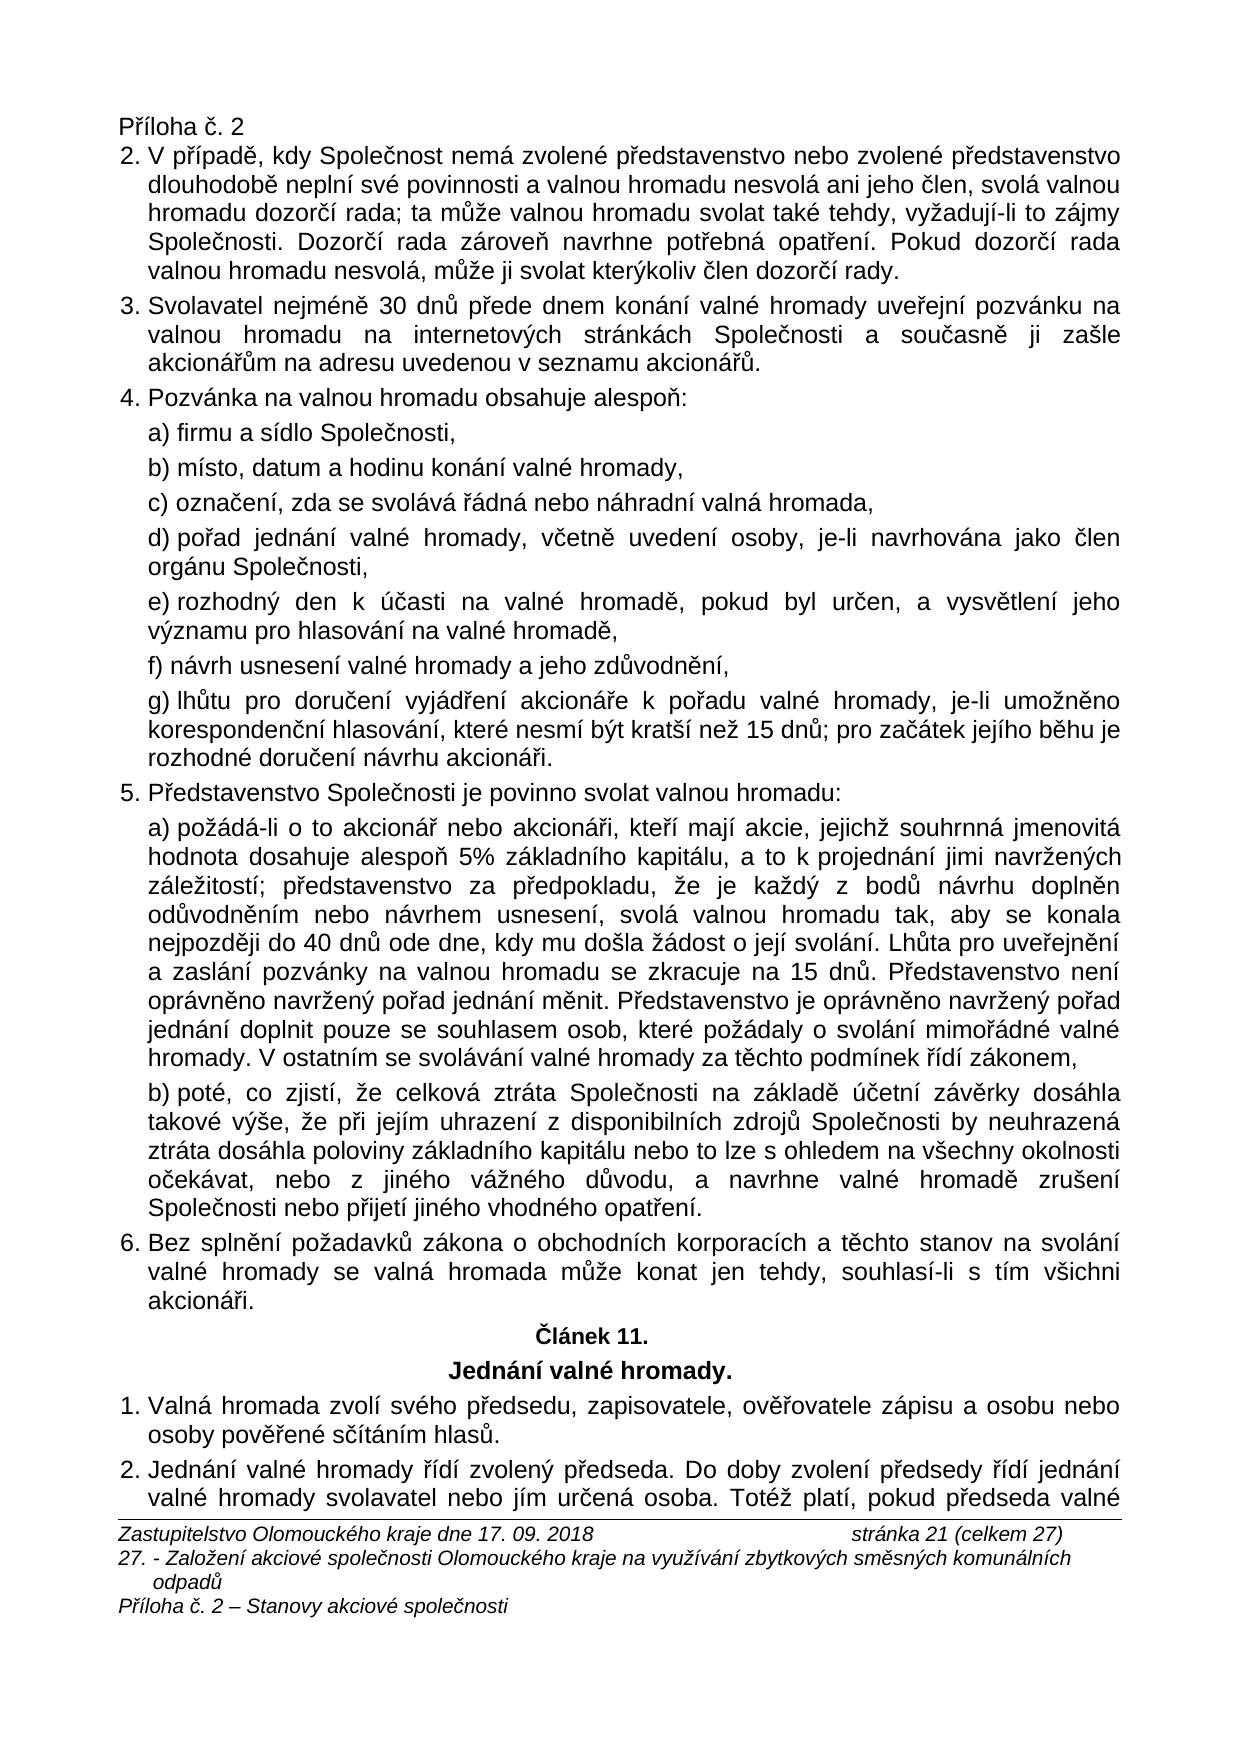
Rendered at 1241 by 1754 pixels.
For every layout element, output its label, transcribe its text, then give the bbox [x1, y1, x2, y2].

subtitle pořad jednání valné hromady, včetně uvedení osoby, je-li navrhována jako člen orgánu Společnosti, [148, 523, 1122, 581]
subtitle firmu a sídlo Společnosti, [148, 418, 1122, 447]
list Svolavatel nejméně 30 dnů přede dnem konání valné hromady uveřejní pozvánku na valnou hromadu na internetových stránkách Společnosti a současně ji zašle akcionářům na adresu uvedenou v seznamu akcionářů. [148, 291, 1122, 377]
subtitle požádá-li o to akcionář nebo akcionáři, kteří mají akcie, jejichž souhrnná jmenovitá hodnota dosahuje alespoň 5% základního kapitálu, a to k projednání jimi navržených záležitostí; představenstvo za předpokladu, že je každý z bodů návrhu doplněn odůvodněním nebo návrhem usnesení, svolá valnou hromadu tak, aby se konala nejpozději do 40 dnů ode dne, kdy mu došla žádost o její svolání. Lhůta pro uveřejnění a zaslání pozvánky na valnou hromadu se zkracuje na 15 dnů. Představenstvo není oprávněno navržený pořad jednání měnit. Představenstvo je oprávněno navržený pořad jednání doplnit pouze se souhlasem osob, které požádaly o svolání mimořádné valné hromady. V ostatním se svolávání valné hromady za těchto podmínek řídí zákonem, [148, 813, 1122, 1072]
subtitle označení, zda se svolává řádná nebo náhradní valná hromada, [148, 488, 1122, 517]
list Bez splnění požadavků zákona o obchodních korporacích a těchto stanov na svolání valné hromady se valná hromada může konat jen tehdy, souhlasí-li s tím všichni akcionáři. [148, 1228, 1122, 1315]
list V případě, kdy Společnost nemá zvolené představenstvo nebo zvolené představenstvo dlouhodobě neplní své povinnosti a valnou hromadu nesvolá ani jeho člen, svolá valnou hromadu dozorčí rada; ta může valnou hromadu svolat také tehdy, vyžadují-li to zájmy Společnosti. Dozorčí rada zároveň navrhne potřebná opatření. Pokud dozorčí rada valnou hromadu nesvolá, může ji svolat kterýkoliv člen dozorčí rady. [148, 141, 1122, 285]
subtitle rozhodný den k účasti na valné hromadě, pokud byl určen, a vysvětlení jeho významu pro hlasování na valné hromadě, [148, 587, 1122, 645]
list Představenstvo Společnosti je povinno svolat valnou hromadu: [148, 778, 1122, 807]
text Jednání valné hromady. [59, 1356, 1122, 1385]
list Pozvánka na valnou hromadu obsahuje alespoň: [148, 383, 1122, 412]
subtitle lhůtu pro doručení vyjádření akcionáře k pořadu valné hromady, je-li umožněno korespondenční hlasování, které nesmí být kratší než 15 dnů; pro začátek jejího běhu je rozhodné doručení návrhu akcionáři. [148, 686, 1122, 772]
subtitle poté, co zjistí, že celková ztráta Společnosti na základě účetní závěrky dosáhla takové výše, že při jejím uhrazení z disponibilních zdrojů Společnosti by neuhrazená ztráta dosáhla poloviny základního kapitálu nebo to lze s ohledem na všechny okolnosti očekávat, nebo z jiného vážného důvodu, a navrhne valné hromadě zrušení Společnosti nebo přijetí jiného vhodného opatření. [148, 1078, 1122, 1222]
subtitle místo, datum a hodinu konání valné hromady, [148, 453, 1122, 482]
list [148, 1455, 1122, 1512]
subtitle návrh usnesení valné hromady a jeho zdůvodnění, [148, 651, 1122, 680]
list Valná hromada zvolí svého předsedu, zapisovatele, ověřovatele zápisu a osobu nebo osoby pověřené sčítáním hlasů. [148, 1391, 1122, 1448]
